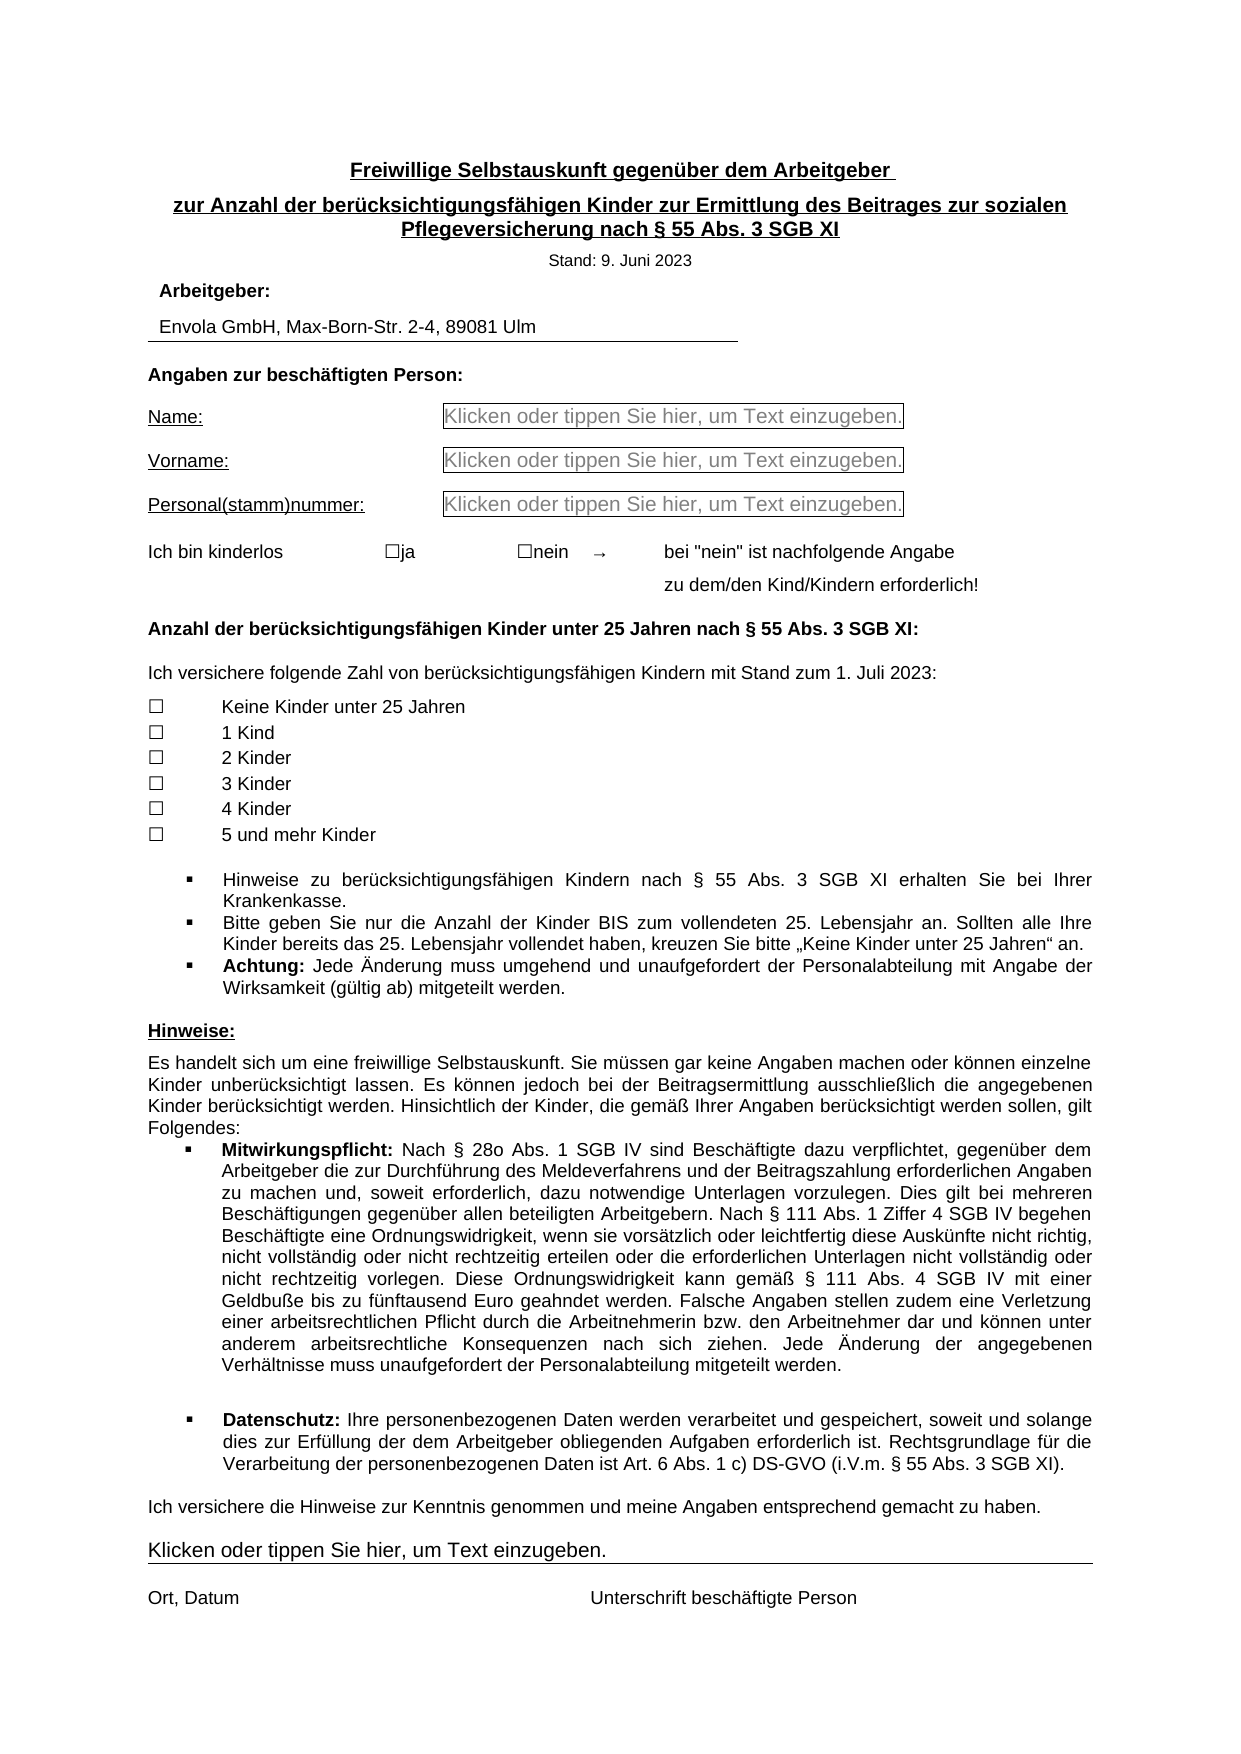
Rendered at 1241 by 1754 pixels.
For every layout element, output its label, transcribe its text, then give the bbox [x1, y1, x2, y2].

list Datenschutz: Ihre personenbezogenen Daten werden verarbeitet und gespeichert, soweit und solange dies zur Erfüllung der dem Arbeitgeber obliegenden Aufgaben erforderlich ist. Rechtsgrundlage für die Verarbeitung der personenbezogenen Daten ist Art. 6 Abs. 1 c) DS-GVO (i.V.m. § 55 Abs. 3 SGB XI). [185, 1409, 1093, 1474]
text Ich bin kinderlos ja nein → bei "nein" ist nachfolgende Angabe [148, 538, 1093, 564]
text Freiwillige Selbstauskunft gegenüber dem Arbeitgeber [148, 158, 1093, 182]
list Mitwirkungspflicht: Nach § 28o Abs. 1 SGB IV sind Beschäftigte dazu verpflichtet, gegenüber dem Arbeitgeber die zur Durchführung des Meldeverfahrens und der Beitragszahlung erforderlichen Angaben zu machen und, soweit erforderlich, dazu notwendige Unterlagen vorzulegen. Dies gilt bei mehreren Beschäftigungen gegenüber allen beteiligten Arbeitgebern. Nach § 111 Abs. 1 Ziffer 4 SGB IV begehen Beschäftigte eine Ordnungswidrigkeit, wenn sie vorsätzlich oder leichtfertig diese Auskünfte nicht richtig, nicht vollständig oder nicht rechtzeitig erteilen oder die erforderlichen Unterlagen nicht vollständig oder nicht rechtzeitig vorlegen. Diese Ordnungswidrigkeit kann gemäß § 111 Abs. 4 SGB IV mit einer Geldbuße bis zu fünftausend Euro geahndet werden. Falsche Angaben stellen zudem eine Verletzung einer arbeitsrechtlichen Pflicht durch die Arbeitnehmerin bzw. den Arbeitnehmer dar und können unter anderem arbeitsrechtliche Konsequenzen nach sich ziehen. Jede Änderung der angegebenen Verhältnisse muss unaufgefordert der Personalabteilung mitgeteilt werden. [184, 1138, 1093, 1376]
text Keine Kinder unter 25 Jahren [148, 694, 1093, 719]
text Ich versichere die Hinweise zur Kenntnis genommen und meine Angaben entsprechend gemacht zu haben. [148, 1484, 1093, 1518]
list Hinweise zu berücksichtigungsfähigen Kindern nach § 55 Abs. 3 SGB XI erhalten Sie bei Ihrer Krankenkasse. [185, 868, 1093, 912]
text Angaben zur beschäftigten Person: [148, 352, 1093, 385]
table_header Arbeitgeber: [148, 270, 738, 341]
text Hinweise: [148, 1008, 1093, 1042]
text Vorname: [148, 439, 1093, 473]
text Stand: 9. Juni 2023 [148, 251, 1093, 270]
list Achtung: Jede Änderung muss umgehend und unaufgefordert der Personalabteilung mit Angabe der Wirksamkeit (gültig ab) mitgeteilt werden. [185, 955, 1093, 998]
text zur Anzahl der berücksichtigungsfähigen Kinder zur Ermittlung des Beitrages zur sozialen Pflegeversicherung nach § 55 Abs. 3 SGB XI [148, 192, 1093, 240]
text 3 Kinder [148, 770, 1093, 796]
text zu dem/den Kind/Kindern erforderlich! [148, 574, 1093, 596]
text Name: [148, 396, 1093, 429]
text 5 und mehr Kinder [148, 821, 1093, 847]
text Personal(stamm)nummer: [148, 483, 1093, 517]
list Bitte geben Sie nur die Anzahl der Kinder BIS zum vollendeten 25. Lebensjahr an. Sollten alle Ihre Kinder bereits das 25. Lebensjahr vollendet haben, kreuzen Sie bitte „Keine Kinder unter 25 Jahren“ an. [185, 912, 1093, 955]
text Es handelt sich um eine freiwillige Selbstauskunft. Sie müssen gar keine Angaben machen oder können einzelne Kinder unberücksichtigt lassen. Es können jedoch bei der Beitragsermittlung ausschließlich die angegebenen Kinder berücksichtigt werden. Hinsichtlich der Kinder, die gemäß Ihrer Angaben berücksichtigt werden sollen, gilt Folgendes: [148, 1052, 1093, 1138]
text 4 Kinder [148, 796, 1093, 821]
text Ort, Datum Unterschrift beschäftigte Person [148, 1575, 1093, 1608]
text Ich versichere folgende Zahl von berücksichtigungsfähigen Kindern mit Stand zum 1. Juli 2023: [148, 650, 1093, 683]
text 1 Kind [148, 719, 1093, 745]
text 2 Kinder [148, 745, 1093, 770]
text Anzahl der berücksichtigungsfähigen Kinder unter 25 Jahren nach § 55 Abs. 3 SGB XI: [148, 606, 1093, 639]
